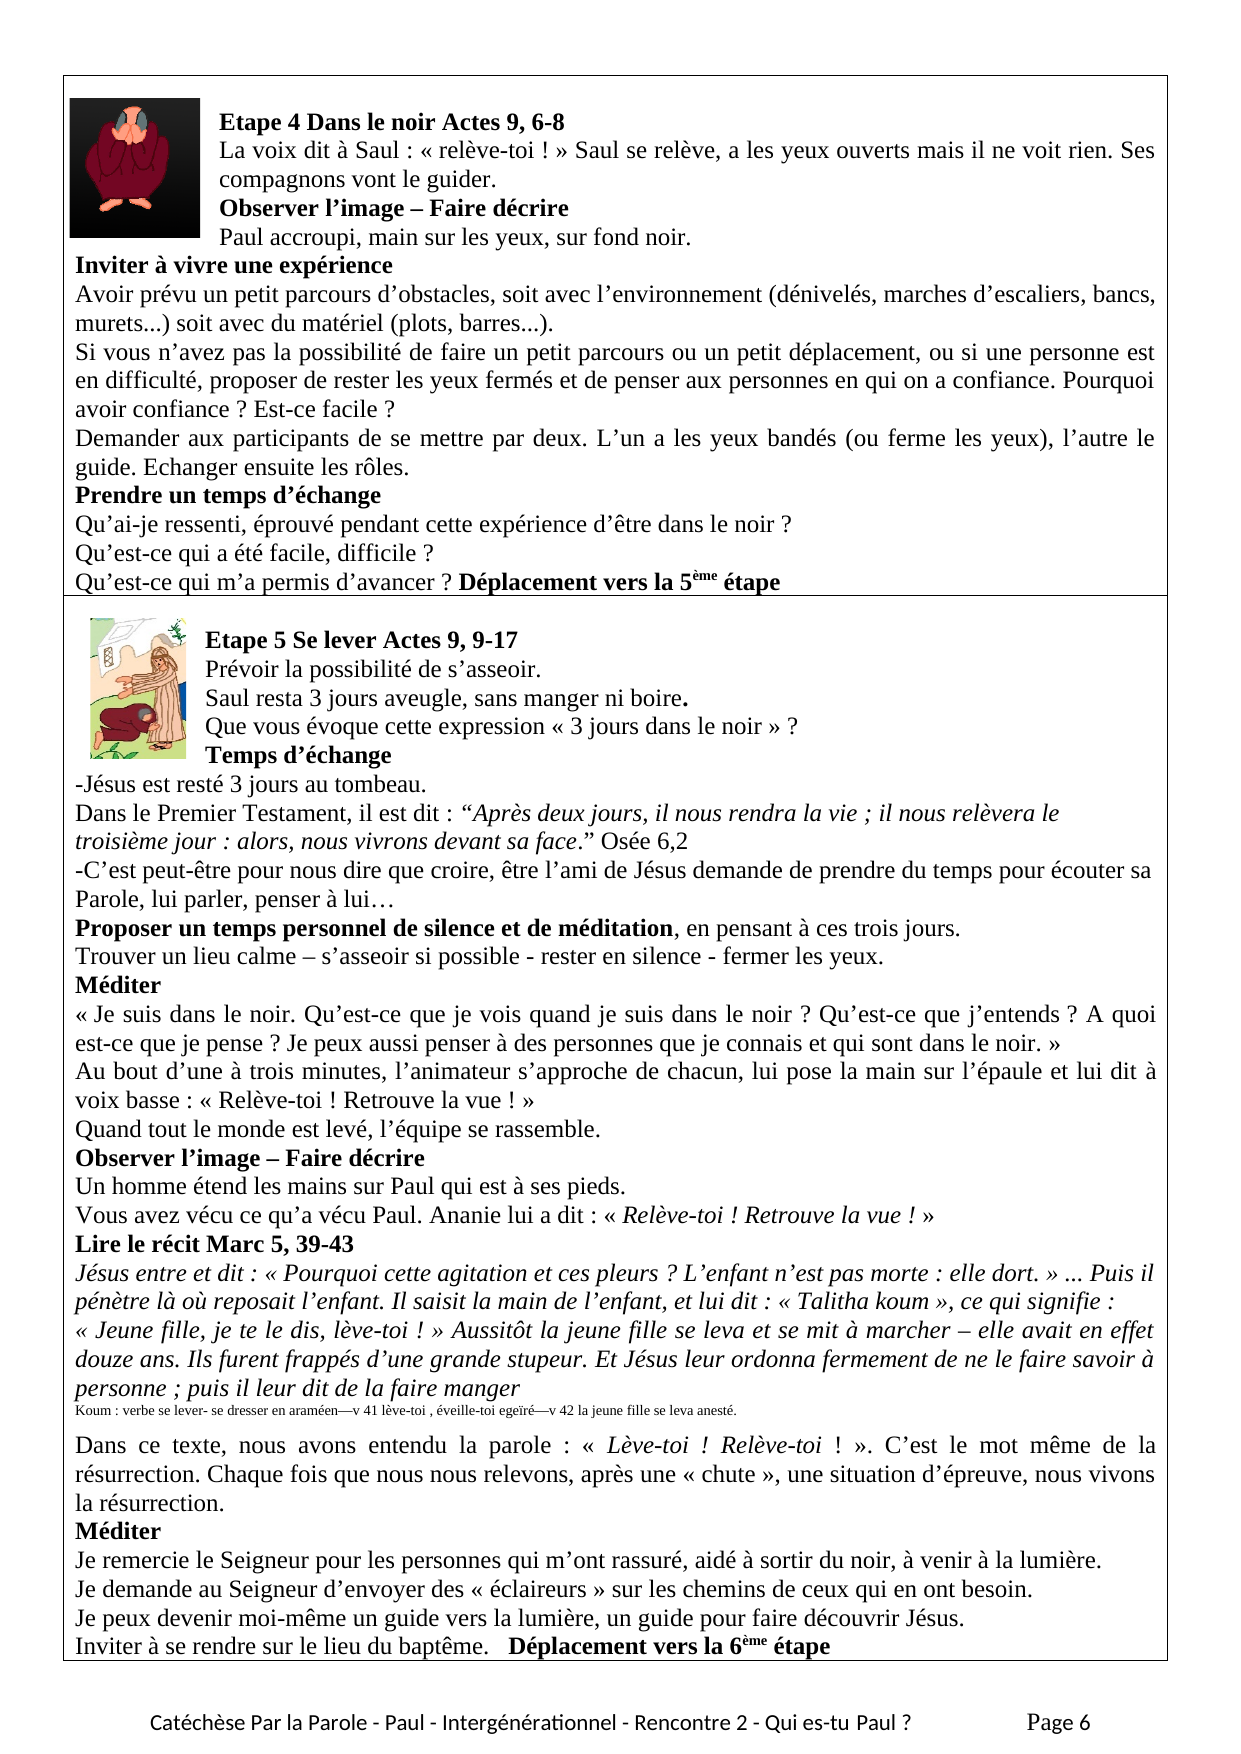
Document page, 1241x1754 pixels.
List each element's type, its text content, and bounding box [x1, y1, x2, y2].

table_cell Etape 4 Dans le noir Actes 9, 6-8 La voix dit à Saul : « relève-toi ! » Saul se relève, a les yeux ouverts mais il ne voit rien. Ses compagnons vont le guider. Observer l’image – Faire décrire Paul accroupi, main sur les yeux, sur fond noir. Inviter à vivre une expérience Avoir prévu un petit parcours d’obstacles, soit avec l’environnement (dénivelés, marches d’escaliers, bancs, murets...) soit avec du matériel (plots, barres...). Si vous n’avez pas la possibilité de faire un petit parcours ou un petit déplacement, ou si une personne est en difficulté, proposer de rester les yeux fermés et de penser aux personnes en qui on a confiance. Pourquoi avoir confiance ? Est-ce facile ? Demander aux participants de se mettre par deux. L’un a les yeux bandés (ou ferme les yeux), l’autre le guide. Echanger ensuite les rôles. Prendre un temps d’échange Qu’ai-je ressenti, éprouvé pendant cette expérience d’être dans le noir ? Qu’est-ce qui a été facile, difficile ? Qu’est-ce qui m’a permis d’avancer ? Déplacement vers la 5ème étape [64, 76, 1167, 595]
picture [69, 98, 201, 237]
picture [90, 618, 187, 756]
table_cell Etape 5 Se lever Actes 9, 9-17 Prévoir la possibilité de s’asseoir. Saul resta 3 jours aveugle, sans manger ni boire. Que vous évoque cette expression « 3 jours dans le noir » ? Temps d’échange -Jésus est resté 3 jours au tombeau. Dans le Premier Testament, il est dit : “Après deux jours, il nous rendra la vie ; il nous relèvera le troisième jour : alors, nous vivrons devant sa face.” Osée 6,2 -C’est peut-être pour nous dire que croire, être l’ami de Jésus demande de prendre du temps pour écouter sa Parole, lui parler, penser à lui… Proposer un temps personnel de silence et de méditation, en pensant à ces trois jours. Trouver un lieu calme – s’asseoir si possible - rester en silence - fermer les yeux. Méditer « Je suis dans le noir. Qu’est-ce que je vois quand je suis dans le noir ? Qu’est-ce que j’entends ? A quoi est-ce que je pense ? Je peux aussi penser à des personnes que je connais et qui sont dans le noir. » Au bout d’une à trois minutes, l’animateur s’approche de chacun, lui pose la main sur l’épaule et lui dit à voix basse : « Relève-toi ! Retrouve la vue ! » Quand tout le monde est levé, l’équipe se rassemble. Observer l’image – Faire décrire Un homme étend les mains sur Paul qui est à ses pieds. Vous avez vécu ce qu’a vécu Paul. Ananie lui a dit : « Relève-toi ! Retrouve la vue ! » Lire le récit Marc 5, 39-43 Jésus entre et dit : « Pourquoi cette agitation et ces pleurs ? L’enfant n’est pas morte : elle dort. » ... Puis il pénètre là où reposait l’enfant. Il saisit la main de l’enfant, et lui dit : « Talitha koum », ce qui signifie : « Jeune fille, je te le dis, lève-toi ! » Aussitôt la jeune fille se leva et se mit à marcher – elle avait en effet douze ans. Ils furent frappés d’une grande stupeur. Et Jésus leur ordonna fermement de ne le faire savoir à personne ; puis il leur dit de la faire manger Koum : verbe se lever- se dresser en araméen—v 41 lève-toi , éveille-toi egeïré—v 42 la jeune fille se leva anesté. Dans ce texte, nous avons entendu la parole : « Lève-toi ! Relève-toi ! ». C’est le mot même de la résurrection. Chaque fois que nous nous relevons, après une « chute », une situation d’épreuve, nous vivons la résurrection. Méditer Je remercie le Seigneur pour les personnes qui m’ont rassuré, aidé à sortir du noir, à venir à la lumière. Je demande au Seigneur d’envoyer des « éclaireurs » sur les chemins de ceux qui en ont besoin. Je peux devenir moi-même un guide vers la lumière, un guide pour faire découvrir Jésus. Inviter à se rendre sur le lieu du baptême. Déplacement vers la 6ème étape [64, 596, 1167, 1660]
